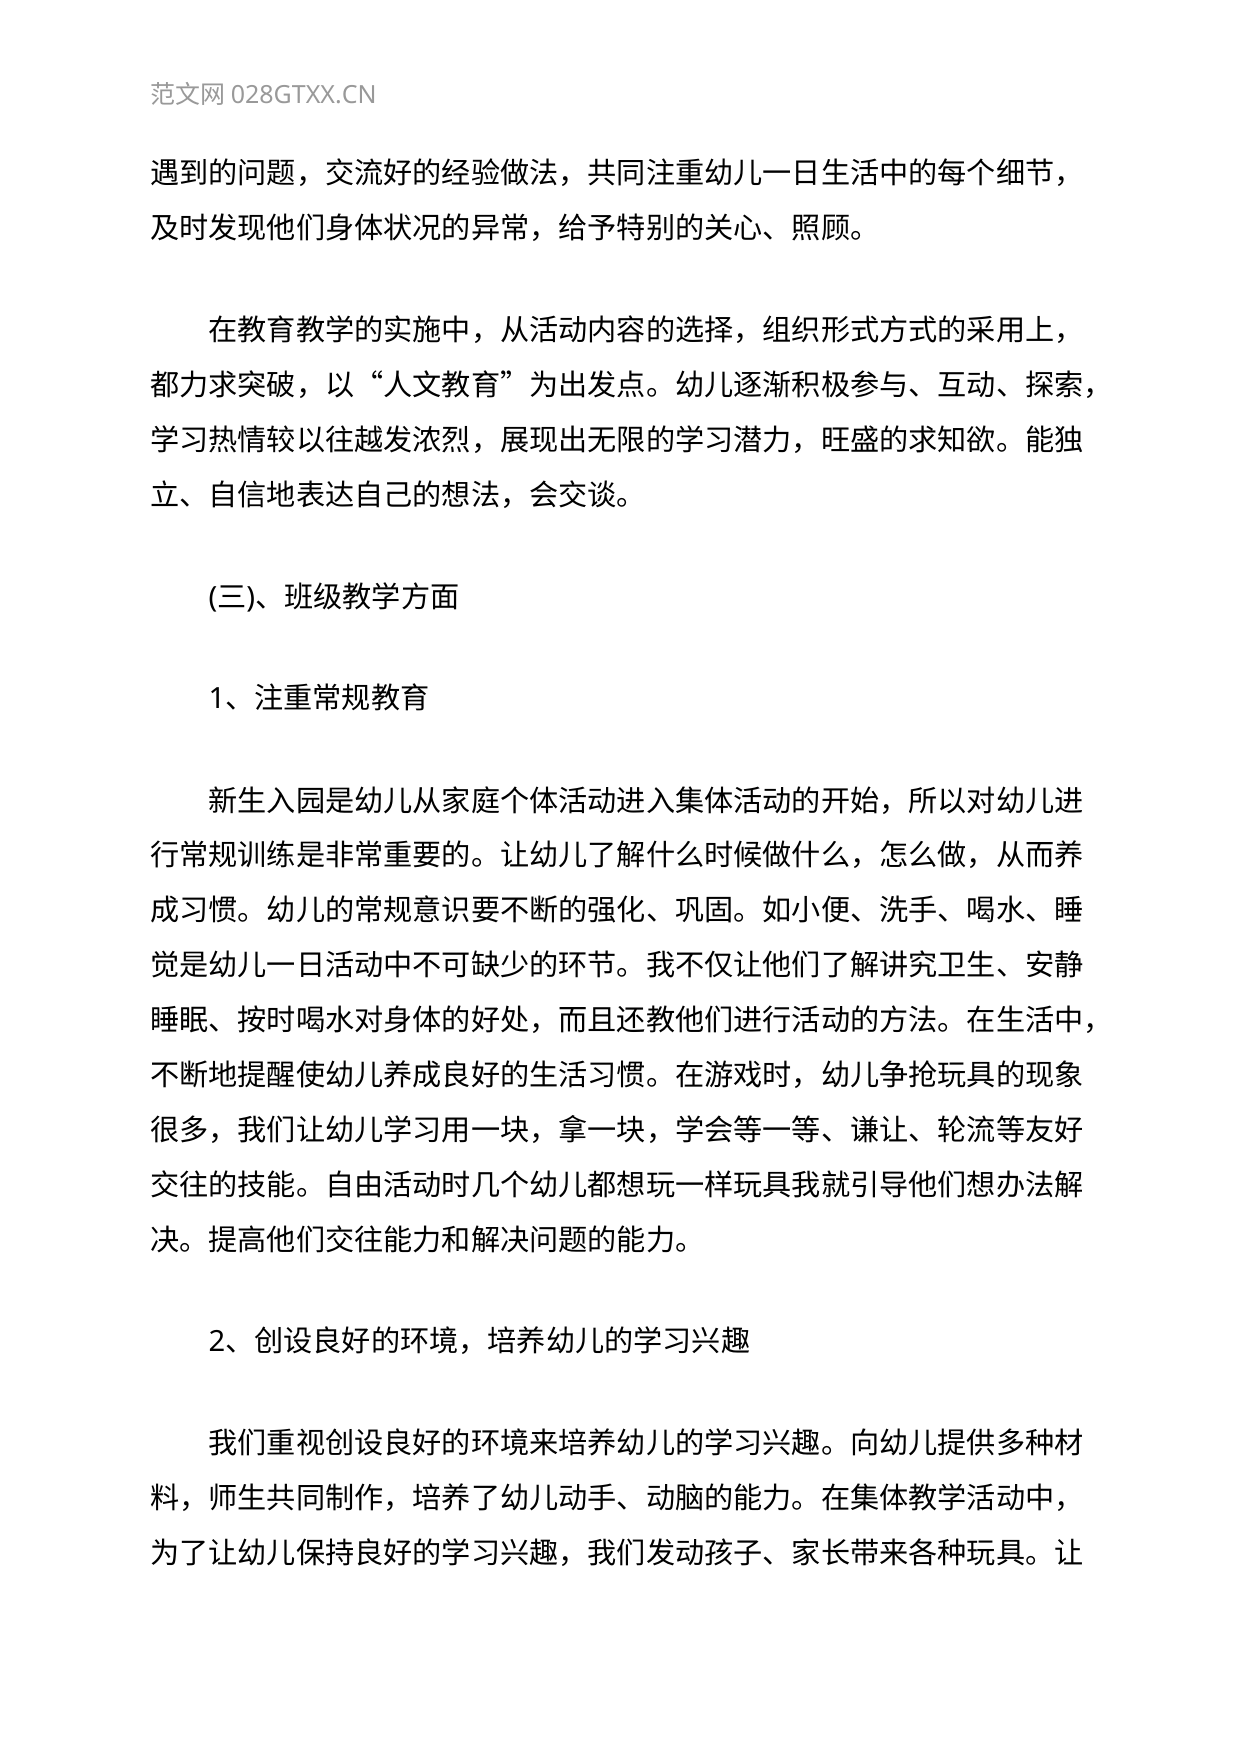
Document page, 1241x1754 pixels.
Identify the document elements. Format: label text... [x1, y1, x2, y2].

text 1、注重常规教育 [150, 675, 1090, 717]
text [150, 1420, 1090, 1572]
text 2、创设良好的环境，培养幼儿的学习兴趣 [150, 1318, 1090, 1360]
text (三)、班级教学方面 [150, 573, 1090, 616]
text 在教育教学的实施中，从活动内容的选择，组织形式方式的采用上，都力求突破，以“人文教育”为出发点。幼儿逐渐积极参与、互动、探索，学习热情较以往越发浓烈，展现出无限的学习潜力，旺盛的求知欲。能独立、自信地表达自己的想法，会交谈。 [150, 307, 1090, 514]
text 新生入园是幼儿从家庭个体活动进入集体活动的开始，所以对幼儿进行常规训练是非常重要的。让幼儿了解什么时候做什么，怎么做，从而养成习惯。幼儿的常规意识要不断的强化、巩固。如小便、洗手、喝水、睡觉是幼儿一日活动中不可缺少的环节。我不仅让他们了解讲究卫生、安静睡眠、按时喝水对身体的好处，而且还教他们进行活动的方法。在生活中，不断地提醒使幼儿养成良好的生活习惯。在游戏时，幼儿争抢玩具的现象很多，我们让幼儿学习用一块，拿一块，学会等一等、谦让、轮流等友好交往的技能。自由活动时几个幼儿都想玩一样玩具我就引导他们想办法解决。提高他们交往能力和解决问题的能力。 [150, 777, 1090, 1258]
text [150, 150, 1090, 247]
